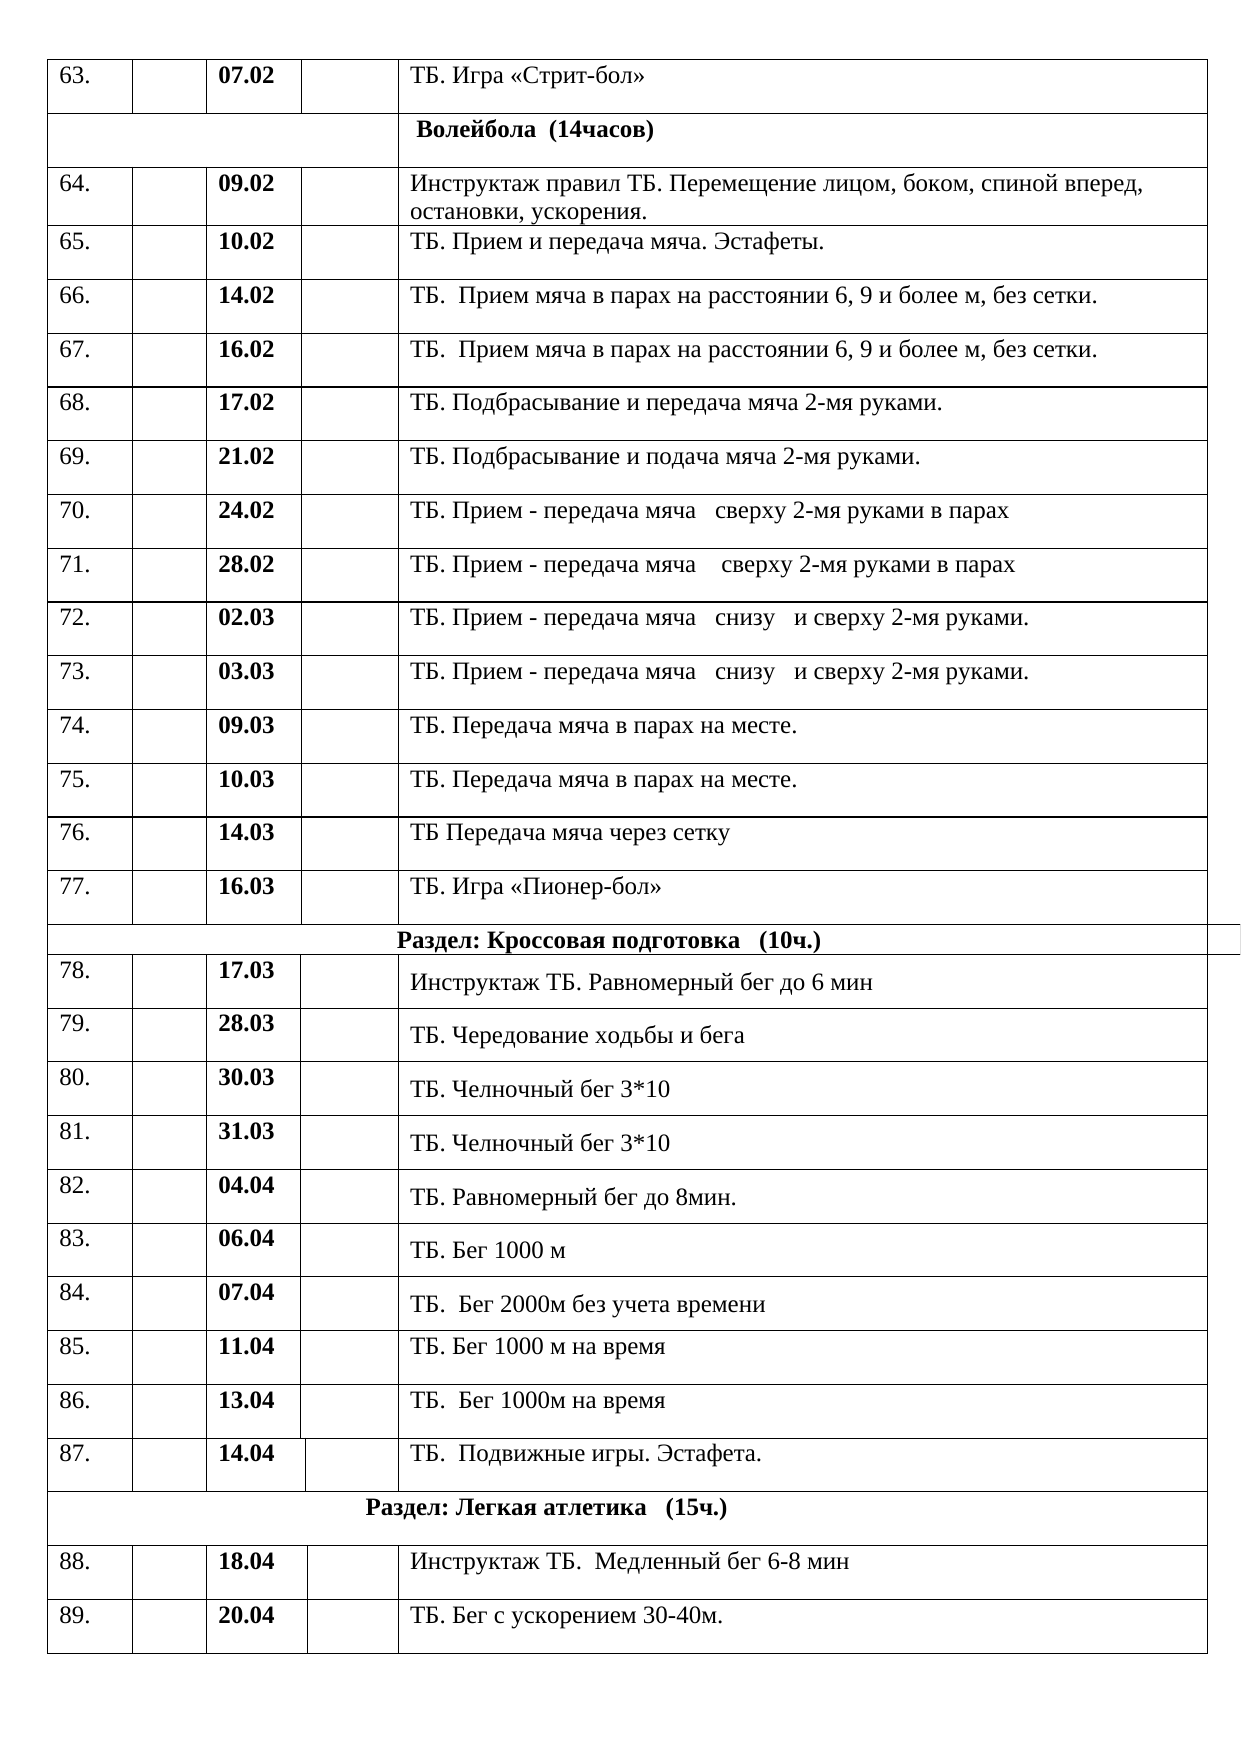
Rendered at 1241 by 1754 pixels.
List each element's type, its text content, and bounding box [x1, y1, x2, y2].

table_cell ТБ. Прием и передача мяча. Эстафеты. [399, 226, 1207, 279]
table_cell [302, 226, 398, 279]
table_cell ТБ. Бег 1000 м на время [399, 1331, 1207, 1384]
table_cell 66. [48, 280, 132, 333]
table_cell 63. [48, 60, 132, 113]
table_cell ТБ. Прием - передача мяча снизу и сверху 2-мя руками. [399, 603, 1207, 655]
table_cell Инструктаж ТБ. Медленный бег 6-8 мин [399, 1546, 1207, 1599]
table_cell [133, 1062, 206, 1115]
table_cell 82. [48, 1170, 132, 1222]
table_cell 24.02 [207, 495, 301, 548]
table_cell [302, 603, 398, 655]
table_cell [308, 1600, 398, 1652]
table_cell 77. [48, 871, 132, 924]
table_cell [302, 818, 398, 870]
table_cell 09.02 [207, 168, 301, 225]
table_cell ТБ. Бег 2000м без учета времени [399, 1277, 1207, 1330]
table_cell ТБ. Прием - передача мяча сверху 2-мя руками в парах [399, 495, 1207, 548]
table_cell 11.04 [207, 1331, 300, 1384]
table_cell 80. [48, 1062, 132, 1115]
table_cell ТБ. Подбрасывание и подача мяча 2-мя руками. [399, 441, 1207, 494]
table_cell 28.02 [207, 549, 301, 601]
table_cell ТБ. Подвижные игры. Эстафета. [399, 1439, 1207, 1491]
table_cell ТБ. Челночный бег 3*10 [399, 1116, 1207, 1169]
table_cell [302, 549, 398, 601]
table_cell [301, 955, 398, 1007]
table_cell [133, 388, 206, 440]
table_cell [133, 603, 206, 655]
table_cell 18.04 [207, 1546, 307, 1599]
table_cell [302, 656, 398, 709]
table_cell 31.03 [207, 1116, 300, 1169]
table_cell [302, 495, 398, 548]
table_cell [302, 388, 398, 440]
table_cell 69. [48, 441, 132, 494]
table_cell 28.03 [207, 1009, 300, 1061]
table_cell 89. [48, 1600, 132, 1652]
table_cell [301, 1331, 398, 1384]
table_cell 14.03 [207, 818, 301, 870]
table_cell Раздел: Легкая атлетика (15ч.) [48, 1492, 1207, 1545]
table_cell [133, 1439, 206, 1491]
table_cell ТБ. Подбрасывание и передача мяча 2-мя руками. [399, 388, 1207, 440]
table_cell 14.02 [207, 280, 301, 333]
table_cell Инструктаж ТБ. Равномерный бег до 6 мин [399, 955, 1207, 1007]
table_cell [302, 764, 398, 816]
table_cell [301, 1170, 398, 1222]
table_cell [133, 280, 206, 333]
table_cell [133, 549, 206, 601]
table_cell [48, 114, 398, 167]
table_cell [133, 1009, 206, 1061]
table_cell 86. [48, 1385, 132, 1437]
table_cell ТБ. Бег 1000м на время [399, 1385, 1207, 1437]
table_cell 16.02 [207, 334, 301, 386]
table_cell 64. [48, 168, 132, 225]
table_cell 84. [48, 1277, 132, 1330]
table_cell [133, 226, 206, 279]
table_cell 17.02 [207, 388, 301, 440]
table_cell 07.02 [207, 60, 301, 113]
table_cell 13.04 [207, 1385, 300, 1437]
table_cell [133, 168, 206, 225]
table_cell [133, 764, 206, 816]
table_cell 72. [48, 603, 132, 655]
table_cell [301, 1009, 398, 1061]
table_cell 83. [48, 1224, 132, 1276]
table_cell 73. [48, 656, 132, 709]
table_cell 06.04 [207, 1224, 300, 1276]
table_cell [399, 60, 1207, 113]
table_cell [133, 1331, 206, 1384]
table_cell 17.03 [207, 955, 300, 1007]
table_cell ТБ Передача мяча через сетку [399, 818, 1207, 870]
table_cell 14.04 [207, 1439, 305, 1491]
table_cell [133, 441, 206, 494]
table_cell [302, 441, 398, 494]
table_cell 87. [48, 1439, 132, 1491]
table_cell Инструктаж правил ТБ. Перемещение лицом, боком, спиной вперед, остановки, ускорения. [399, 168, 1207, 225]
table_cell 02.03 [207, 603, 301, 655]
table_cell ТБ. Чередование ходьбы и бега [399, 1009, 1207, 1061]
table_cell [306, 1439, 398, 1491]
table_cell ТБ. Бег 1000 м [399, 1224, 1207, 1276]
table_cell [302, 280, 398, 333]
table_cell 03.03 [207, 656, 301, 709]
table_cell [302, 710, 398, 763]
table_cell [133, 818, 206, 870]
table_cell ТБ. Игра «Пионер-бол» [399, 871, 1207, 924]
table_cell [133, 334, 206, 386]
table_cell 88. [48, 1546, 132, 1599]
table_cell ТБ. Прием мяча в парах на расстоянии 6, 9 и более м, без сетки. [399, 280, 1207, 333]
table_cell 75. [48, 764, 132, 816]
table_cell 65. [48, 226, 132, 279]
table_cell ТБ. Передача мяча в парах на месте. [399, 710, 1207, 763]
table_cell 04.04 [207, 1170, 300, 1222]
table_cell 81. [48, 1116, 132, 1169]
table_cell 20.04 [207, 1600, 307, 1652]
table_cell [302, 60, 398, 113]
table_cell [301, 1385, 398, 1437]
table_cell 10.03 [207, 764, 301, 816]
table_cell ТБ. Передача мяча в парах на месте. [399, 764, 1207, 816]
table_cell 70. [48, 495, 132, 548]
table_cell [133, 1224, 206, 1276]
table_cell [133, 495, 206, 548]
table_cell 16.03 [207, 871, 301, 924]
table_cell [133, 1385, 206, 1437]
table_cell ТБ. Равномерный бег до 8мин. [399, 1170, 1207, 1222]
table_cell Раздел: Кроссовая подготовка (10ч.) [48, 925, 1207, 954]
table_cell 10.02 [207, 226, 301, 279]
table_cell [133, 1600, 206, 1652]
table_cell [133, 60, 206, 113]
table_cell [133, 1277, 206, 1330]
table_cell [302, 168, 398, 225]
table_cell [133, 1116, 206, 1169]
table_cell 79. [48, 1009, 132, 1061]
table_cell 74. [48, 710, 132, 763]
table_cell 76. [48, 818, 132, 870]
table_cell [133, 955, 206, 1007]
table_cell [302, 334, 398, 386]
table_cell [133, 1546, 206, 1599]
table_cell [133, 656, 206, 709]
table_cell [308, 1546, 398, 1599]
table_cell 71. [48, 549, 132, 601]
table_cell 78. [48, 955, 132, 1007]
table_cell [301, 1224, 398, 1276]
table_cell ТБ. Прием - передача мяча сверху 2-мя руками в парах [399, 549, 1207, 601]
table_cell [301, 1062, 398, 1115]
table_cell [133, 1170, 206, 1222]
table_cell ТБ. Прием мяча в парах на расстоянии 6, 9 и более м, без сетки. [399, 334, 1207, 386]
table_cell 68. [48, 388, 132, 440]
table_cell 07.04 [207, 1277, 300, 1330]
table_cell Волейбола (14часов) [399, 114, 1207, 167]
table_cell 09.03 [207, 710, 301, 763]
table_cell ТБ. Прием - передача мяча снизу и сверху 2-мя руками. [399, 656, 1207, 709]
table_cell 85. [48, 1331, 132, 1384]
table_cell 67. [48, 334, 132, 386]
table_cell [301, 1277, 398, 1330]
table_cell ТБ. Челночный бег 3*10 [399, 1062, 1207, 1115]
table_cell 30.03 [207, 1062, 300, 1115]
table_cell ТБ. Бег с ускорением 30-40м. [399, 1600, 1207, 1652]
table_cell 21.02 [207, 441, 301, 494]
table_cell [301, 1116, 398, 1169]
table_cell [133, 871, 206, 924]
table_cell [1208, 925, 1240, 954]
table_cell [133, 710, 206, 763]
table_cell [302, 871, 398, 924]
